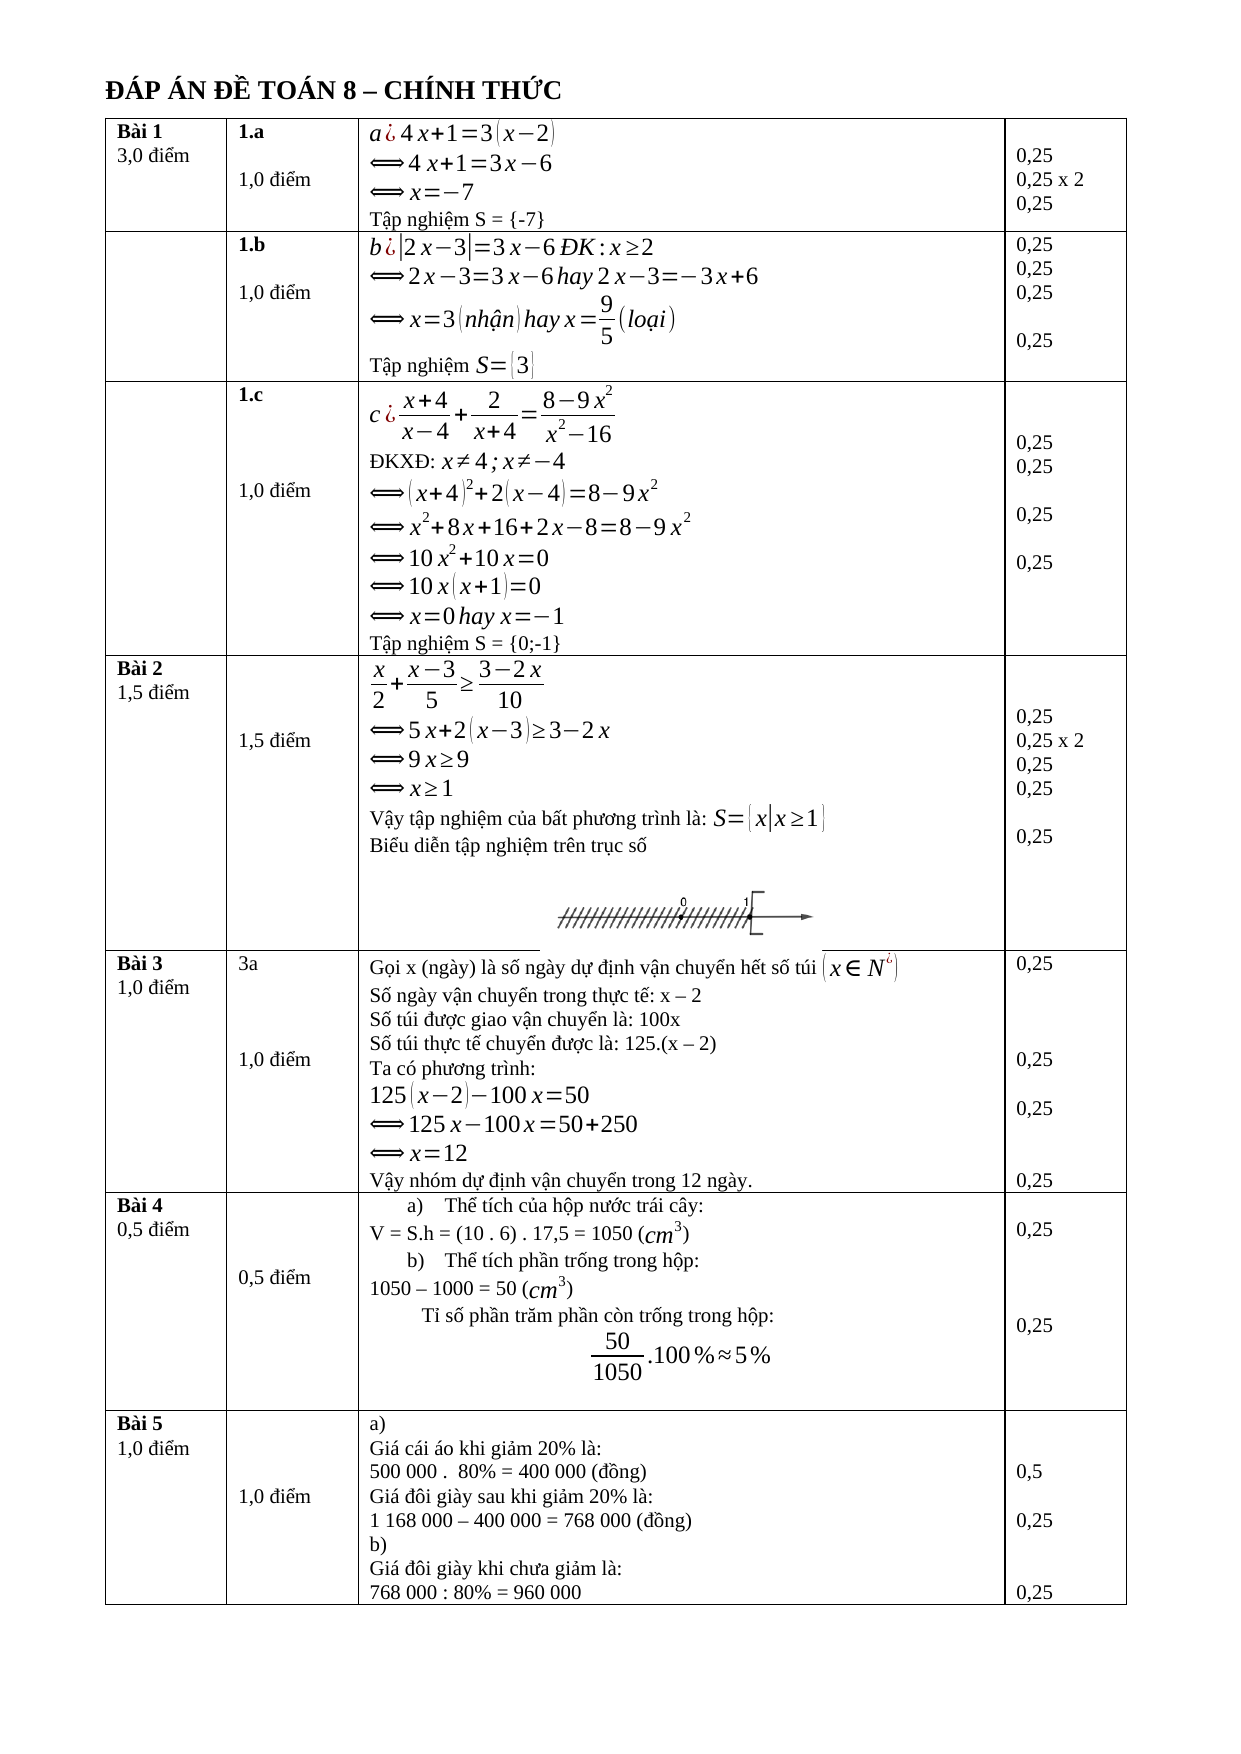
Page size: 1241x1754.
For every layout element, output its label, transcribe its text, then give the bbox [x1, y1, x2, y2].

table_cell 0,25 0,25 0,25 0,25 [1006, 232, 1126, 381]
text ĐÁP ÁN ĐỀ TOÁN 8 – CHÍNH THỨC [105, 74, 1133, 105]
table_cell a) Giá cái áo khi giảm 20% là: 500 000 . 80% = 400 000 (đồng) Giá đôi giày sau khi giảm 20% là: 1 168 000 – 400 000 = 768 000 (đồng) b) Giá đôi giày khi chưa giảm là: 768 000 : 80% = 960 000 [359, 1411, 1004, 1604]
table_header 0,25 0,25 x 2 0,25 [1006, 119, 1126, 231]
table_cell 0,25 0,25 0,25 0,25 [1006, 951, 1126, 1192]
table_cell Bài 4 0,5 điểm [106, 1193, 226, 1410]
table_header Bài 1 3,0 điểm [106, 119, 226, 231]
table_cell 1.b 1,0 điểm [227, 232, 358, 381]
table_cell Thể tích của hộp nước trái cây: V = S.h = (10 . 6) . 17,5 = 1050 () Thể tích phần trống trong hộp: 1050 – 1000 = 50 () Tỉ số phần trăm phần còn trống trong hộp: [359, 1193, 1004, 1410]
table_header Tập nghiệm S = {-7} [359, 119, 1004, 231]
table_cell Bài 2 1,5 điểm [106, 656, 226, 950]
table_cell 1.c 1,0 điểm [227, 382, 358, 655]
picture [540, 876, 823, 951]
table_cell 0,5 điểm [227, 1193, 358, 1410]
table_cell 1,5 điểm [227, 656, 358, 950]
table_cell ĐKXĐ: Tập nghiệm S = {0;-1} [359, 382, 1004, 655]
table_cell Vậy tập nghiệm của bất phương trình là: Biểu diễn tập nghiệm trên trục số [359, 656, 1004, 950]
table_cell [106, 232, 226, 381]
table_cell 0,5 0,25 0,25 [1006, 1411, 1126, 1604]
table_cell 3a 1,0 điểm [227, 951, 358, 1192]
table_cell Bài 3 1,0 điểm [106, 951, 226, 1192]
table_cell 0,25 0,25 x 2 0,25 0,25 0,25 [1006, 656, 1126, 950]
table_cell Bài 5 1,0 điểm [106, 1411, 226, 1604]
table_cell Gọi x (ngày) là số ngày dự định vận chuyển hết số túi Số ngày vận chuyển trong thực tế: x – 2 Số túi được giao vận chuyển là: 100x Số túi thực tế chuyển được là: 125.(x – 2) Ta có phương trình: Vậy nhóm dự định vận chuyển trong 12 ngày. [359, 951, 1004, 1192]
table_cell [106, 382, 226, 655]
table_cell Tập nghiệm [359, 232, 1004, 381]
table_cell 0,25 0,25 [1006, 1193, 1126, 1410]
table_header 1.a 1,0 điểm [227, 119, 358, 231]
table_cell 0,25 0,25 0,25 0,25 [1006, 382, 1126, 655]
table_cell 1,0 điểm [227, 1411, 358, 1604]
